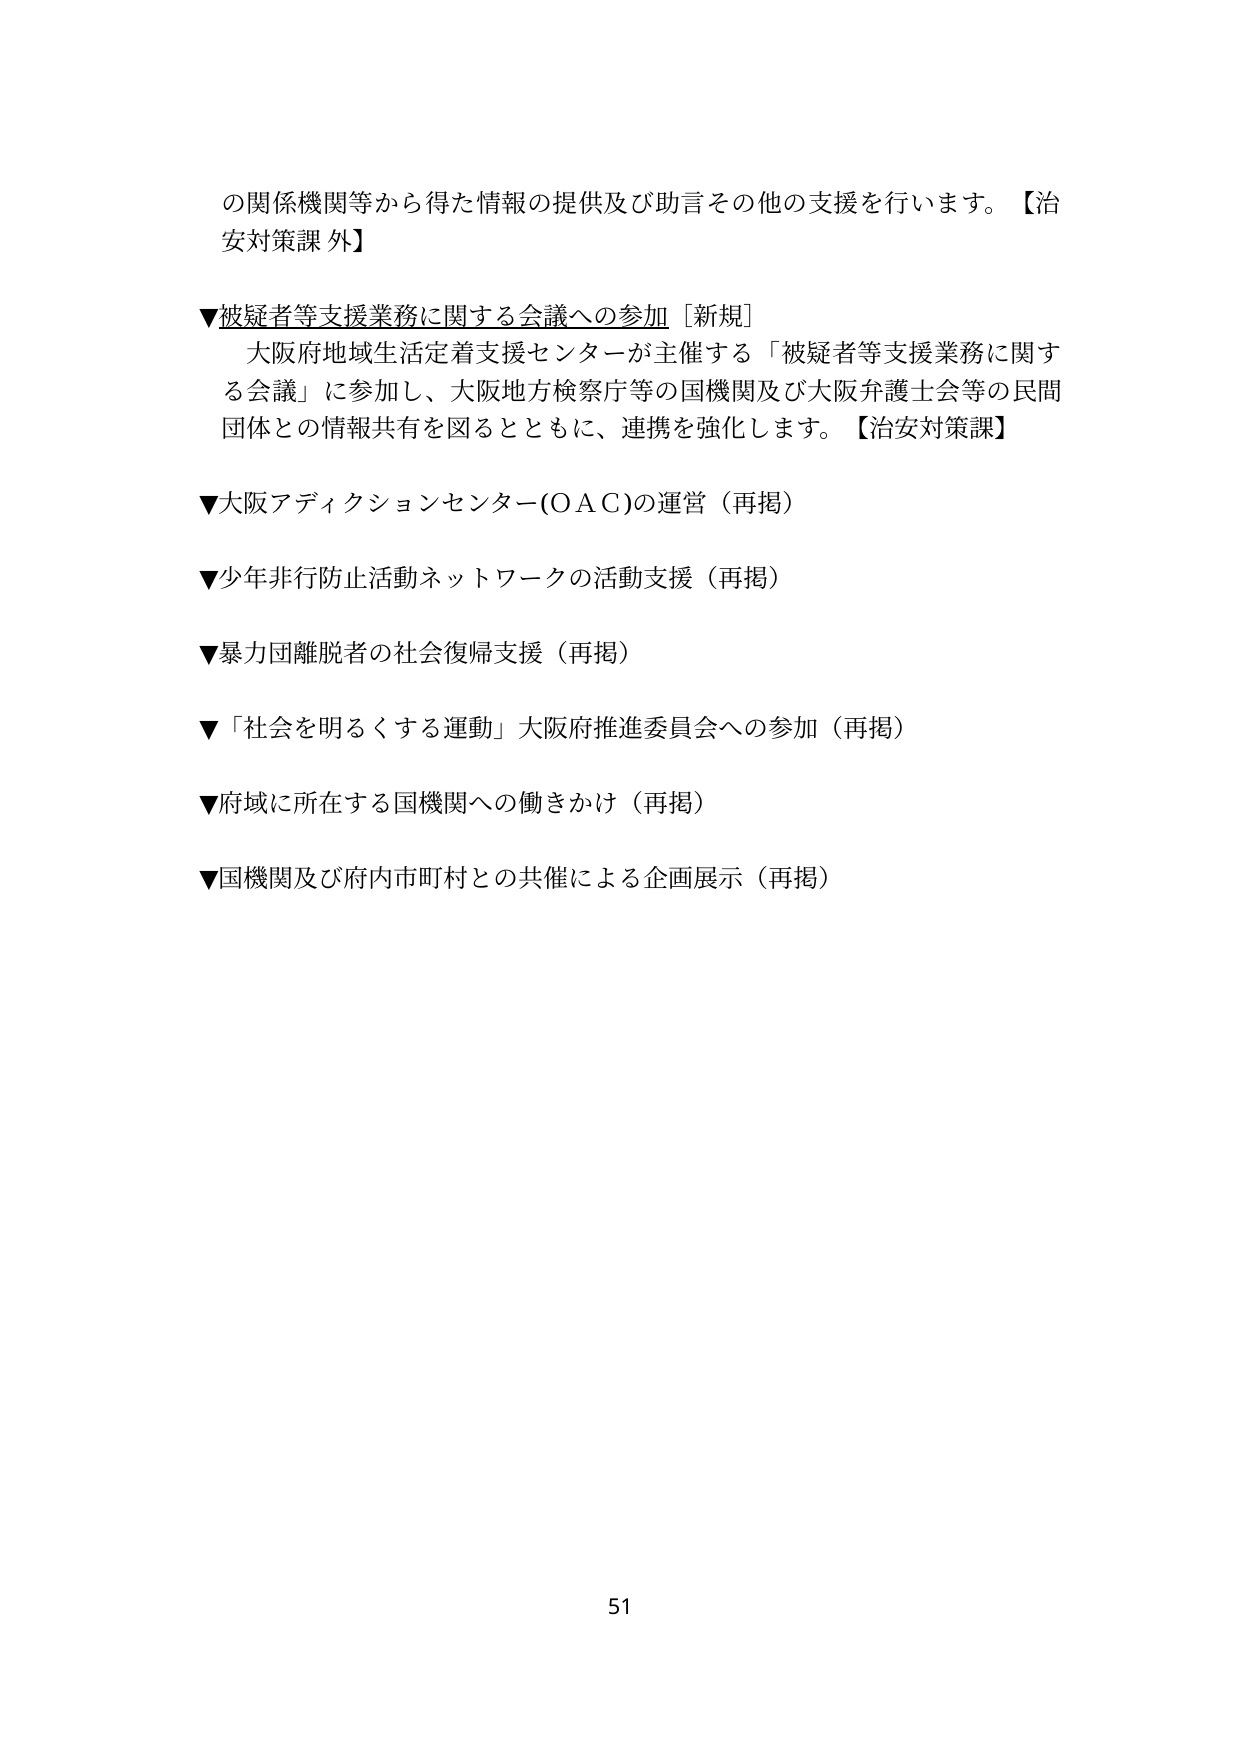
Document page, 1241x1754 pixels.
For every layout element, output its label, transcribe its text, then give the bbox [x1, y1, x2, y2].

text ▼大阪アディクションセンター(ＯＡＣ)の運営（再掲） [199, 483, 1063, 521]
text 大阪府地域生活定着支援センターが主催する「被疑者等支援業務に関する会議」に参加し、大阪地方検察庁等の国機関及び大阪弁護士会等の民間団体との情報共有を図るとともに、連携を強化します。【治安対策課】 [221, 333, 1063, 446]
text ▼少年非行防止活動ネットワークの活動支援（再掲） [199, 558, 1063, 596]
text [221, 183, 1063, 258]
text ▼暴力団離脱者の社会復帰支援（再掲） [199, 633, 1063, 671]
text ▼「社会を明るくする運動」大阪府推進委員会への参加（再掲） [199, 708, 1063, 746]
text ▼被疑者等支援業務に関する会議への参加［新規］ [199, 296, 1063, 333]
text ▼府域に所在する国機関への働きかけ（再掲） [199, 783, 1063, 821]
text ▼国機関及び府内市町村との共催による企画展示（再掲） [199, 858, 1063, 896]
